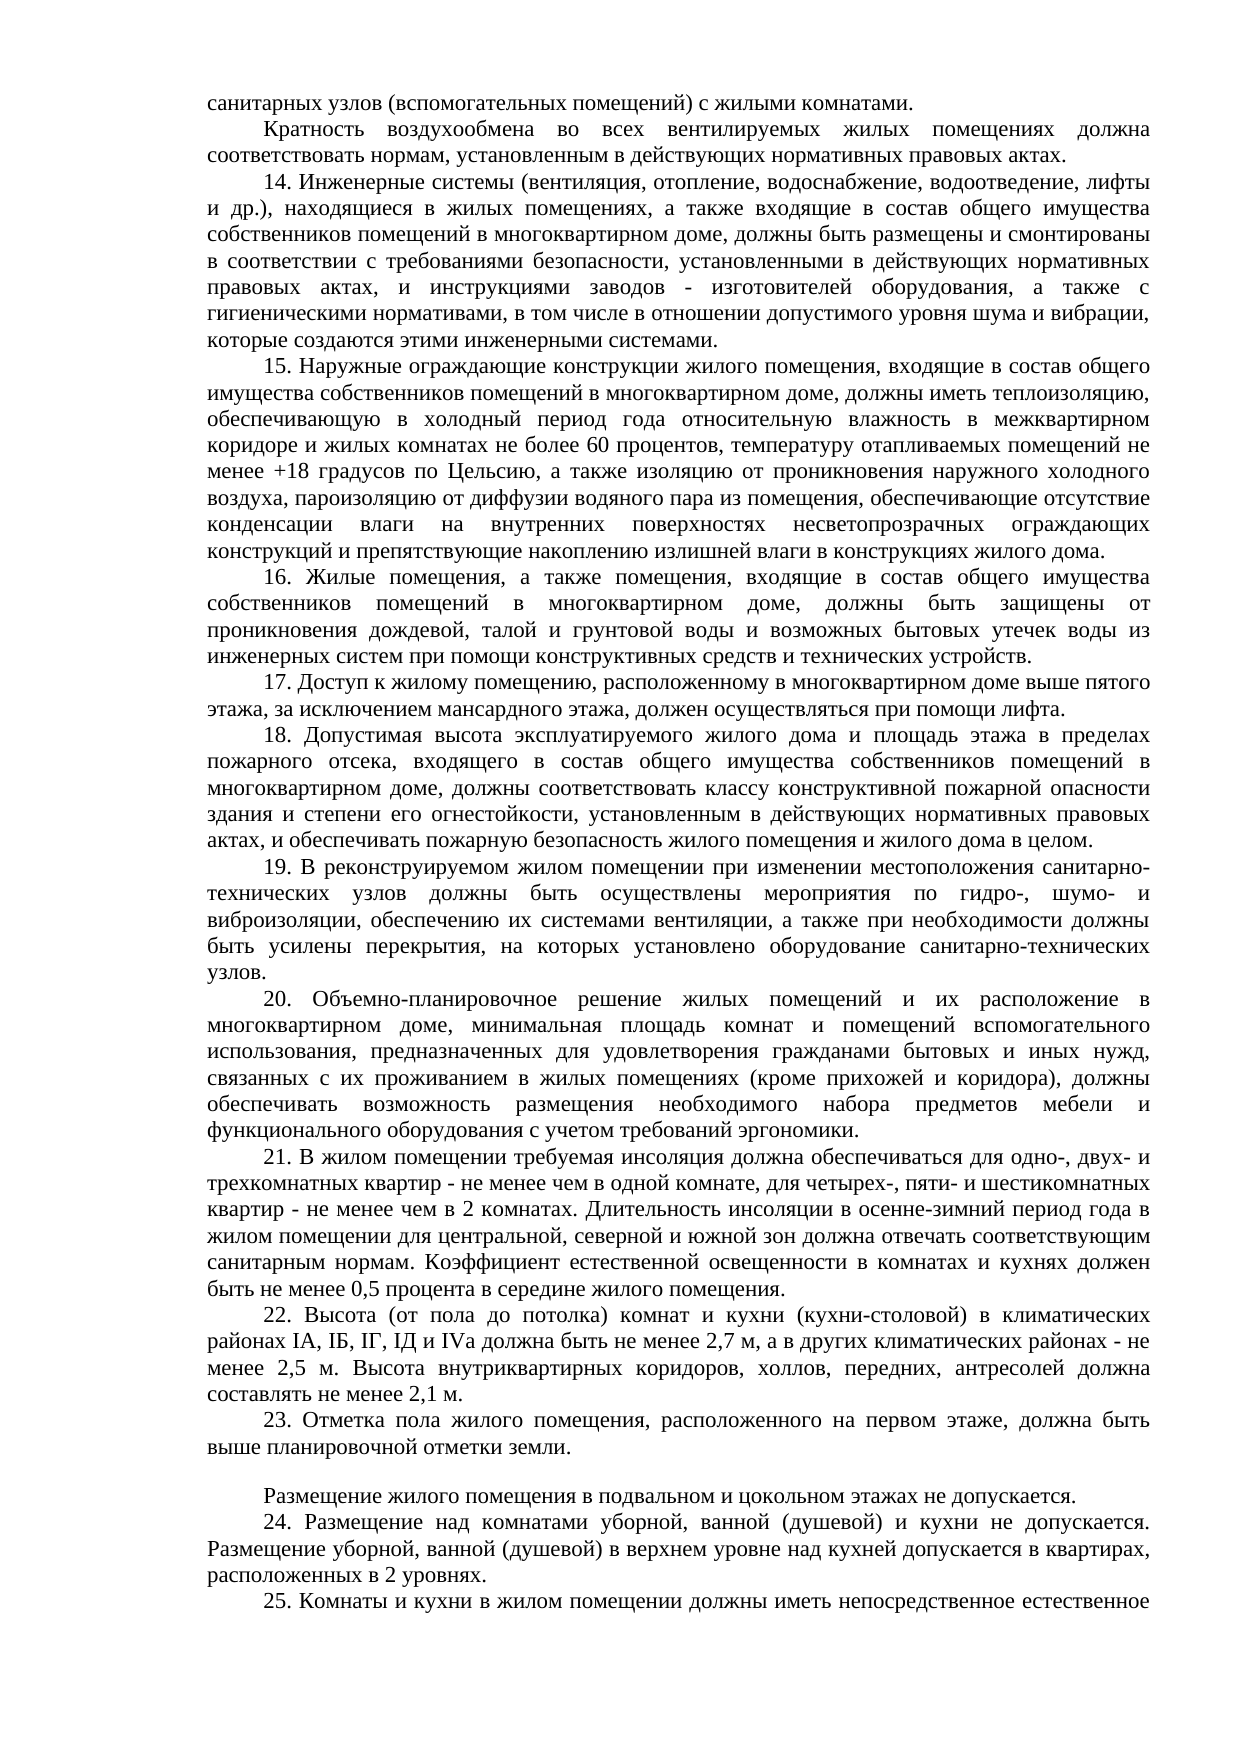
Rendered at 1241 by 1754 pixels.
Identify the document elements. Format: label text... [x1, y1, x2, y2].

text 20. Объемно-планировочное решение жилых помещений и их расположение в многоквартирном доме, минимальная площадь комнат и помещений вспомогательного использования, предназначенных для удовлетворения гражданами бытовых и иных нужд, связанных с их проживанием в жилых помещениях (кроме прихожей и коридора), должны обеспечивать возможность размещения необходимого набора предметов мебели и функционального оборудования с учетом требований эргономики. [207, 985, 1152, 1143]
text Размещение жилого помещения в подвальном и цокольном этажах не допускается. [207, 1482, 1152, 1508]
text 22. Высота (от пола до потолка) комнат и кухни (кухни-столовой) в климатических районах IА, IБ, IГ, IД и IVа должна быть не менее 2,7 м, а в других климатических районах - не менее 2,5 м. Высота внутриквартирных коридоров, холлов, передних, антресолей должна составлять не менее 2,1 м. [207, 1301, 1152, 1406]
text 14. Инженерные системы (вентиляция, отопление, водоснабжение, водоотведение, лифты и др.), находящиеся в жилых помещениях, а также входящие в состав общего имущества собственников помещений в многоквартирном доме, должны быть размещены и смонтированы в соответствии с требованиями безопасности, установленными в действующих нормативных правовых актах, и инструкциями заводов - изготовителей оборудования, а также с гигиеническими нормативами, в том числе в отношении допустимого уровня шума и вибрации, которые создаются этими инженерными системами. [207, 168, 1152, 352]
text 21. В жилом помещении требуемая инсоляция должна обеспечиваться для одно-, двух- и трехкомнатных квартир - не менее чем в одной комнате, для четырех-, пяти- и шестикомнатных квартир - не менее чем в 2 комнатах. Длительность инсоляции в осенне-зимний период года в жилом помещении для центральной, северной и южной зон должна отвечать соответствующим санитарным нормам. Коэффициент естественной освещенности в комнатах и кухнях должен быть не менее 0,5 процента в середине жилого помещения. [207, 1143, 1152, 1301]
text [207, 89, 1152, 115]
text 16. Жилые помещения, а также помещения, входящие в состав общего имущества собственников помещений в многоквартирном доме, должны быть защищены от проникновения дождевой, талой и грунтовой воды и возможных бытовых утечек воды из инженерных систем при помощи конструктивных средств и технических устройств. [207, 563, 1152, 668]
text 15. Наружные ограждающие конструкции жилого помещения, входящие в состав общего имущества собственников помещений в многоквартирном доме, должны иметь теплоизоляцию, обеспечивающую в холодный период года относительную влажность в межквартирном коридоре и жилых комнатах не более 60 процентов, температуру отапливаемых помещений не менее +18 градусов по Цельсию, а также изоляцию от проникновения наружного холодного воздуха, пароизоляцию от диффузии водяного пара из помещения, обеспечивающие отсутствие конденсации влаги на внутренних поверхностях несветопрозрачных ограждающих конструкций и препятствующие накоплению излишней влаги в конструкциях жилого дома. [207, 352, 1152, 563]
text 23. Отметка пола жилого помещения, расположенного на первом этаже, должна быть выше планировочной отметки земли. [207, 1406, 1152, 1459]
text 19. В реконструируемом жилом помещении при изменении местоположения санитарно-технических узлов должны быть осуществлены мероприятия по гидро-, шумо- и виброизоляции, обеспечению их системами вентиляции, а также при необходимости должны быть усилены перекрытия, на которых установлено оборудование санитарно-технических узлов. [207, 853, 1152, 985]
text 18. Допустимая высота эксплуатируемого жилого дома и площадь этажа в пределах пожарного отсека, входящего в состав общего имущества собственников помещений в многоквартирном доме, должны соответствовать классу конструктивной пожарной опасности здания и степени его огнестойкости, установленным в действующих нормативных правовых актах, и обеспечивать пожарную безопасность жилого помещения и жилого дома в целом. [207, 721, 1152, 853]
text Кратность воздухообмена во всех вентилируемых жилых помещениях должна соответствовать нормам, установленным в действующих нормативных правовых актах. [207, 115, 1152, 168]
text 24. Размещение над комнатами уборной, ванной (душевой) и кухни не допускается. Размещение уборной, ванной (душевой) в верхнем уровне над кухней допускается в квартирах, расположенных в 2 уровнях. [207, 1508, 1152, 1587]
text 17. Доступ к жилому помещению, расположенному в многоквартирном доме выше пятого этажа, за исключением мансардного этажа, должен осуществляться при помощи лифта. [207, 668, 1152, 721]
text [207, 1587, 1152, 1614]
